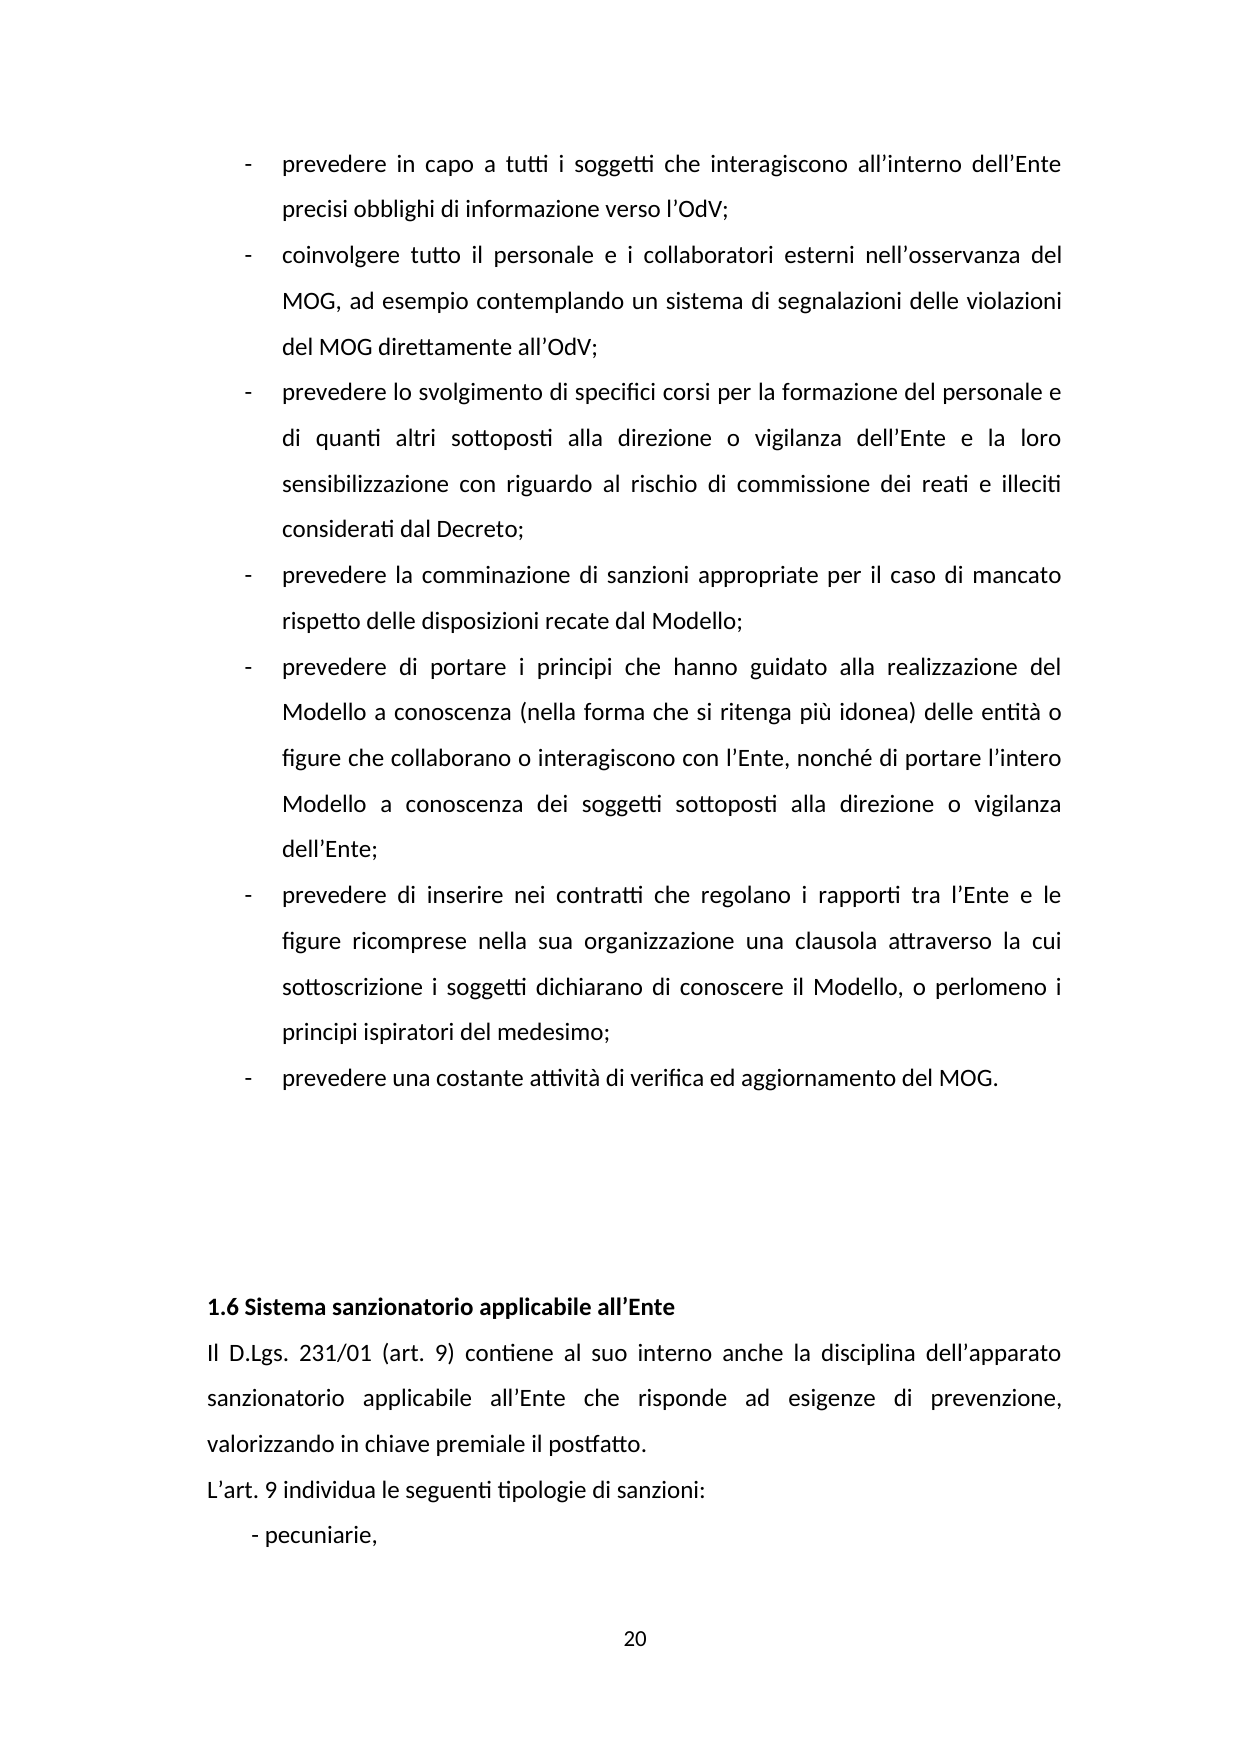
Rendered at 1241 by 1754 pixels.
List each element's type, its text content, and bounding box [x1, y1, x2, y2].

text 1.6 Sistema sanzionatorio applicabile all’Ente [207, 1291, 1063, 1321]
list prevedere lo svolgimento di specifici corsi per la formazione del personale e di quanti altri sottoposti alla direzione o vigilanza dell’Ente e la loro sensibilizzazione con riguardo al rischio di commissione dei reati e illeciti considerati dal Decreto; [244, 376, 1063, 544]
list - pecuniarie, [251, 1519, 1063, 1550]
list prevedere di inserire nei contratti che regolano i rapporti tra l’Ente e le figure ricomprese nella sua organizzazione una clausola attraverso la cui sottoscrizione i soggetti dichiarano di conoscere il Modello, o perlomeno i principi ispiratori del medesimo; [244, 879, 1063, 1047]
list prevedere in capo a tutti i soggetti che interagiscono all’interno dell’Ente precisi obblighi di informazione verso l’OdV; [244, 148, 1063, 224]
list prevedere una costante attività di verifica ed aggiornamento del MOG. [244, 1062, 1063, 1093]
list prevedere la comminazione di sanzioni appropriate per il caso di mancato rispetto delle disposizioni recate dal Modello; [244, 559, 1063, 636]
list coinvolgere tutto il personale e i collaboratori esterni nell’osservanza del MOG, ad esempio contemplando un sistema di segnalazioni delle violazioni del MOG direttamente all’OdV; [244, 239, 1063, 361]
list prevedere di portare i principi che hanno guidato alla realizzazione del Modello a conoscenza (nella forma che si ritenga più idonea) delle entità o figure che collaborano o interagiscono con l’Ente, nonché di portare l’intero Modello a conoscenza dei soggetti sottoposti alla direzione o vigilanza dell’Ente; [244, 651, 1063, 864]
text Il D.Lgs. 231/01 (art. 9) contiene al suo interno anche la disciplina dell’apparato sanzionatorio applicabile all’Ente che risponde ad esigenze di prevenzione, valorizzando in chiave premiale il postfatto. [207, 1337, 1063, 1459]
text L’art. 9 individua le seguenti tipologie di sanzioni: [207, 1474, 1063, 1504]
